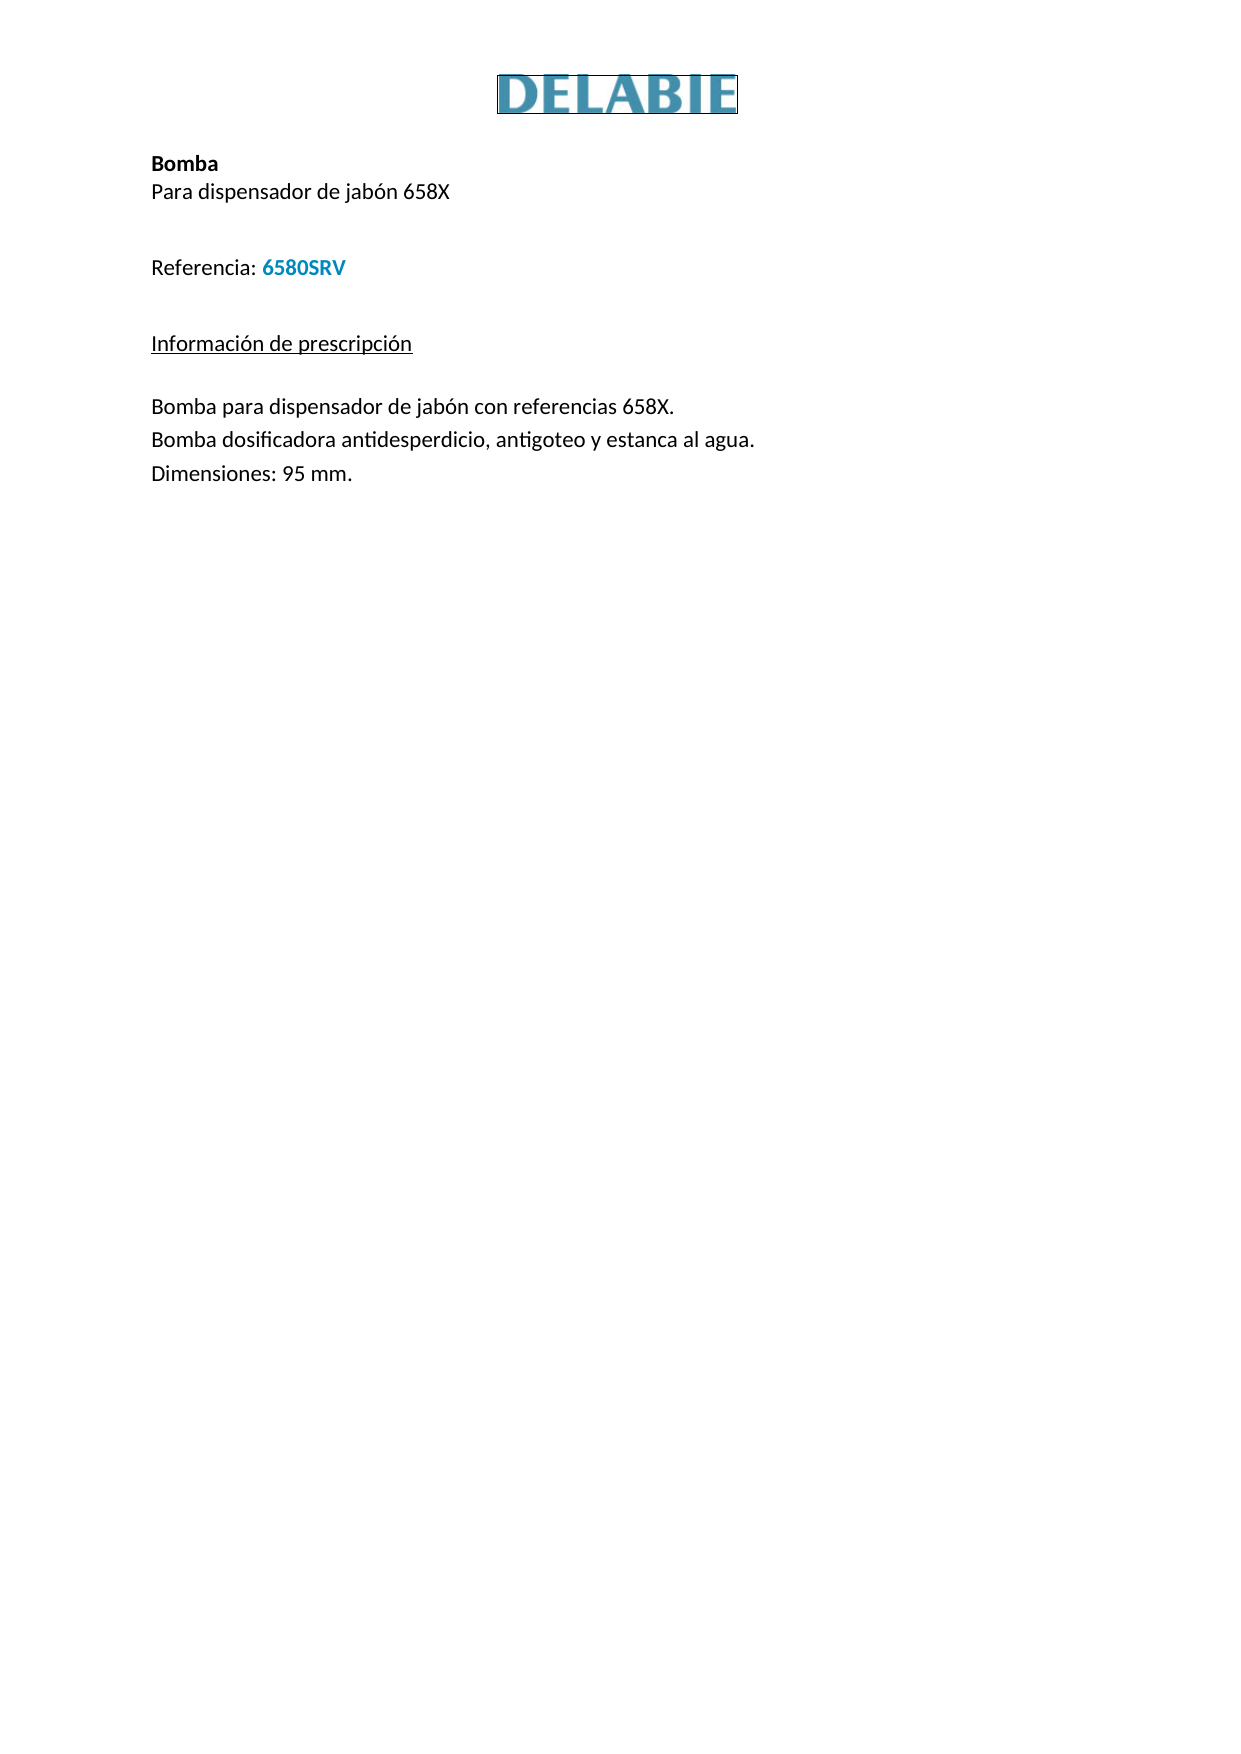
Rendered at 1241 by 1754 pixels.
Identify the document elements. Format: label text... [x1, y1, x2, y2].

text Bomba [151, 149, 1084, 177]
text Información de prescripción [151, 329, 1084, 357]
text Bomba dosificadora antidesperdicio, antigoteo y estanca al agua. [151, 426, 1084, 453]
picture [498, 76, 737, 113]
text Bomba para dispensador de jabón con referencias 658X. [151, 392, 1084, 420]
text Referencia: 6580SRV [151, 253, 1084, 281]
text Para dispensador de jabón 658X [151, 177, 1084, 205]
text Dimensiones: 95 mm. [151, 459, 1084, 487]
